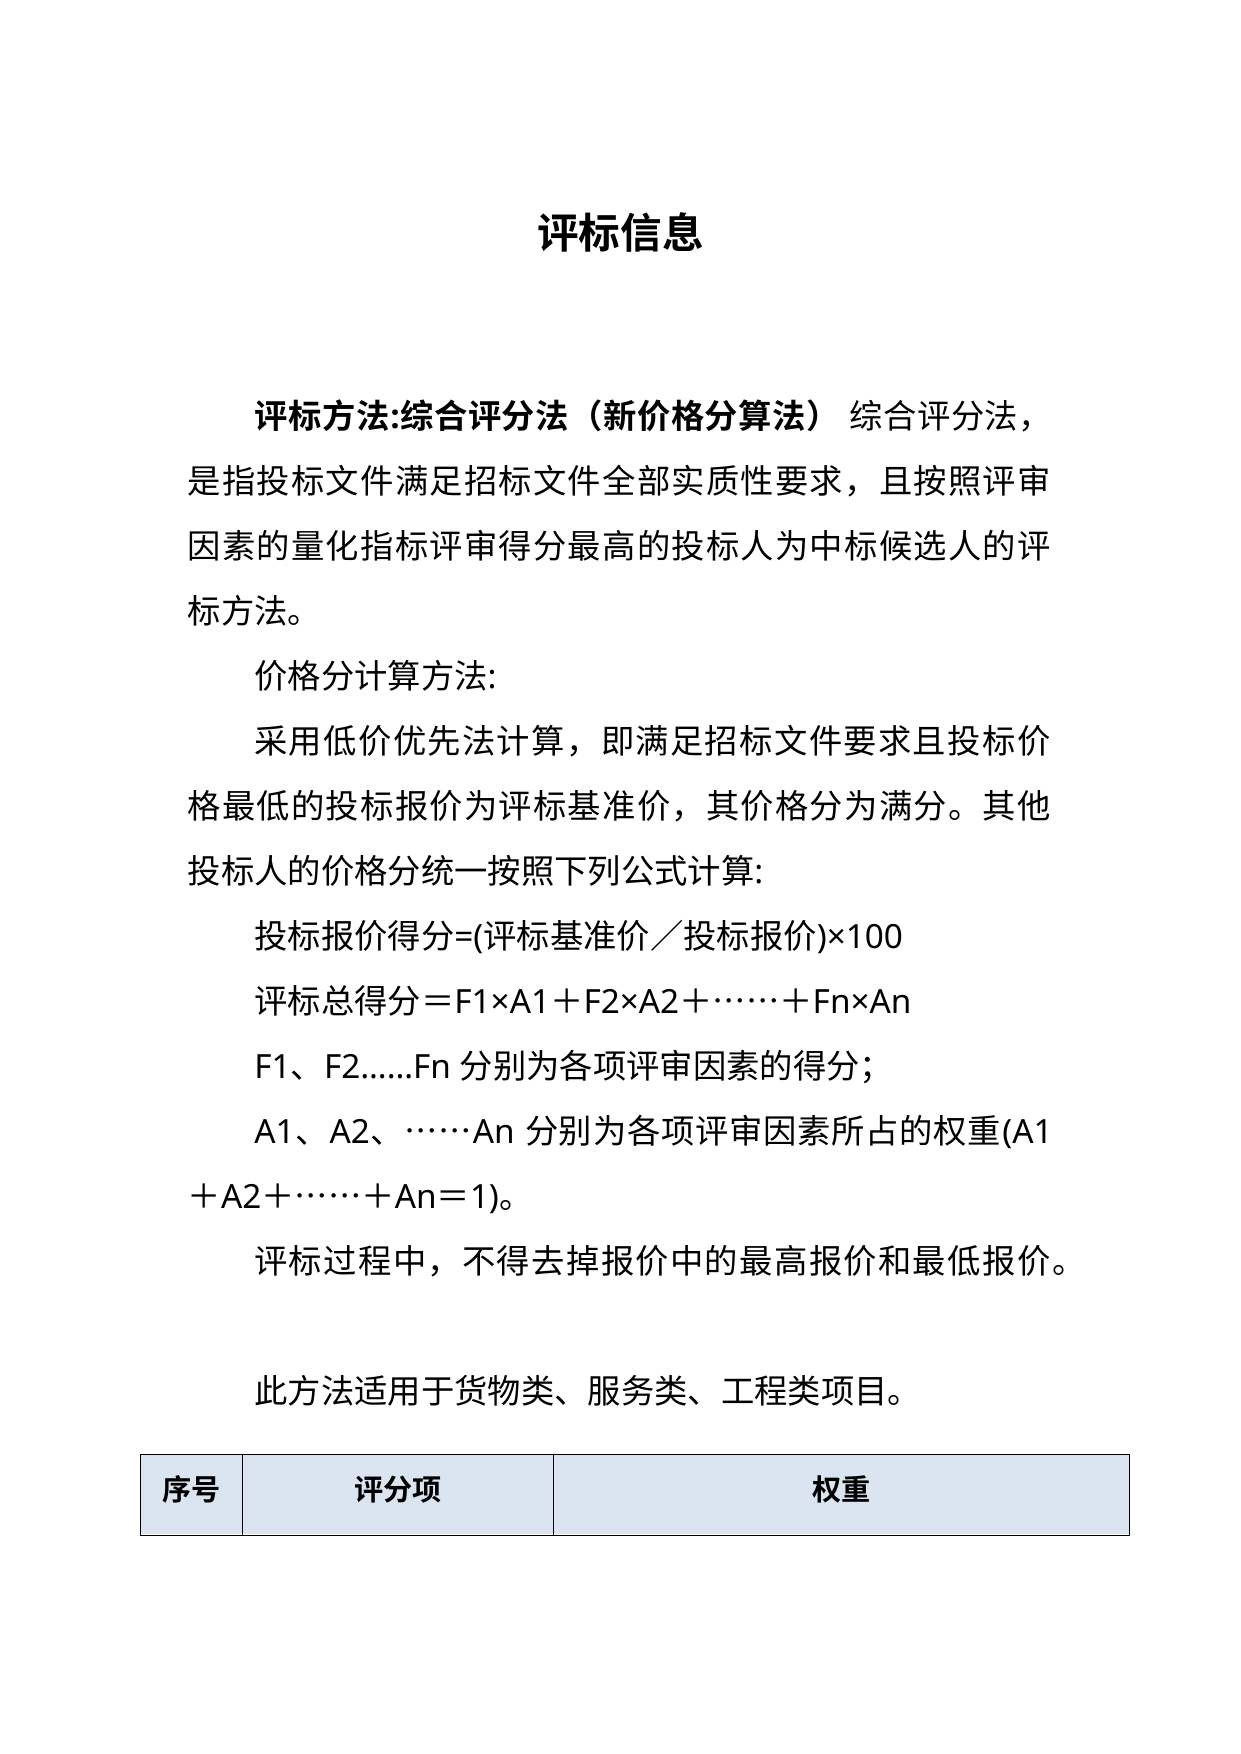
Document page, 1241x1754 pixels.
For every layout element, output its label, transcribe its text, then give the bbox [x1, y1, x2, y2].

table_header 评分项 [243, 1455, 553, 1534]
text 评标过程中，不得去掉报价中的最高报价和最低报价。 [187, 1227, 1053, 1357]
text 此方法适用于货物类、服务类、工程类项目。 [187, 1357, 1053, 1422]
table_header 序号 [141, 1455, 242, 1534]
table_header 权重 [554, 1455, 1129, 1534]
text 价格分计算方法: [187, 642, 1053, 707]
text 评标方法:综合评分法（新价格分算法） 综合评分法，是指投标文件满足招标文件全部实质性要求，且按照评审因素的量化指标评审得分最高的投标人为中标候选人的评标方法。 [187, 382, 1053, 642]
text 投标报价得分=(评标基准价／投标报价)×100 [187, 902, 1053, 967]
text 采用低价优先法计算，即满足招标文件要求且投标价格最低的投标报价为评标基准价，其价格分为满分。其他投标人的价格分统一按照下列公式计算: [187, 707, 1053, 902]
subtitle 评标信息 [187, 197, 1053, 262]
text F1、F2……Fn 分别为各项评审因素的得分； [187, 1032, 1053, 1097]
text 评标总得分＝F1×A1＋F2×A2＋……＋Fn×An [187, 967, 1053, 1032]
text A1、A2、……An 分别为各项评审因素所占的权重(A1＋A2＋……＋An＝1)。 [187, 1097, 1053, 1227]
